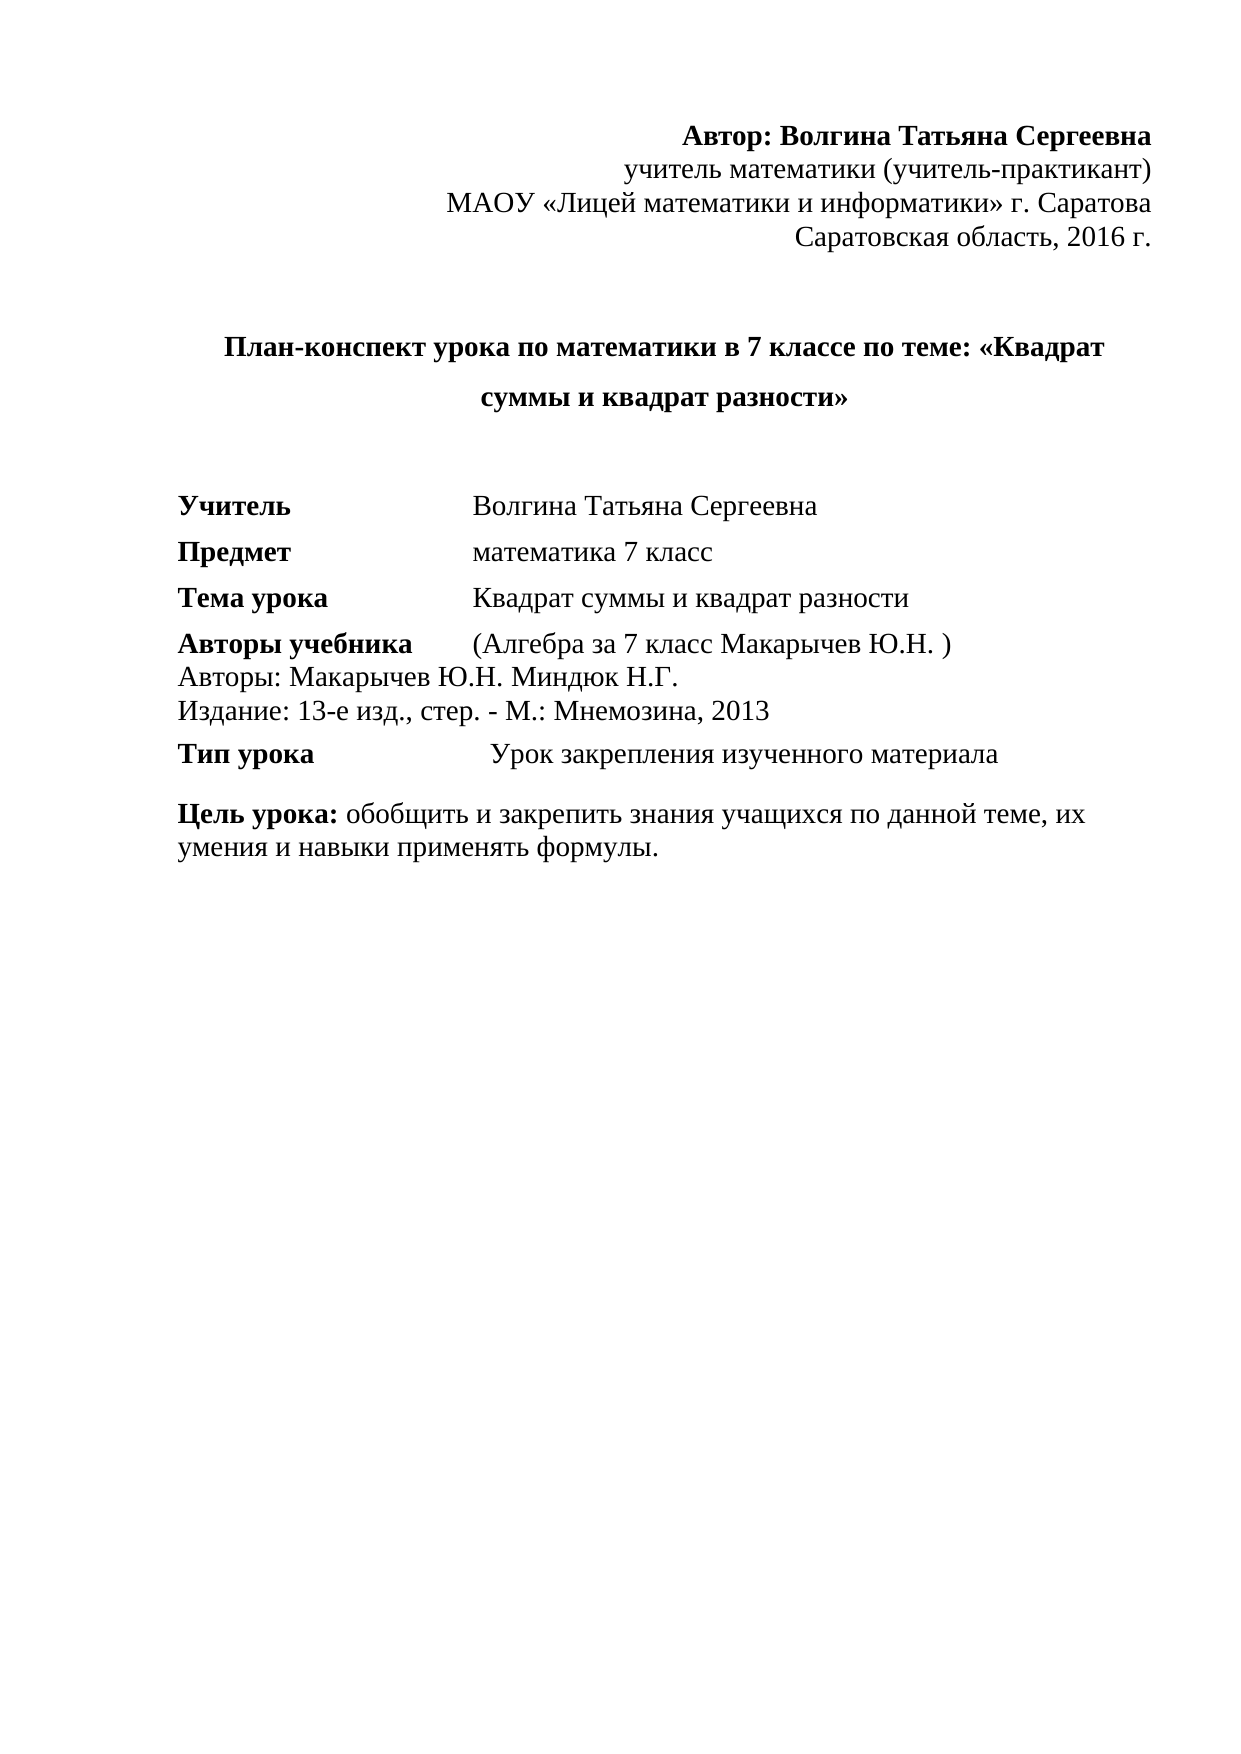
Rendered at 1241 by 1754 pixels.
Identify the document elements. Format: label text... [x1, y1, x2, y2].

text Учитель Волгина Татьяна Сергеевна [177, 488, 1152, 521]
text МАОУ «Лицей математики и информатики» г. Саратова [177, 185, 1152, 219]
text Цель урока: обобщить и закрепить знания учащихся по данной теме, их умения и навыки применять формулы. [177, 796, 1152, 863]
text Издание: 13-е изд., стер. - М.: Мнемозина, 2013 [177, 693, 1152, 727]
text Саратовская область, 2016 г. [177, 219, 1152, 252]
text учитель математики (учитель-практикант) [177, 152, 1152, 185]
text Тип урока Урок закрепления изученного материала [177, 736, 1152, 769]
text Автор: Волгина Татьяна Сергеевна [177, 118, 1152, 152]
text Тема урока Квадрат суммы и квадрат разности [177, 580, 1152, 613]
text План-конспект урока по математики в 7 классе по теме: «Квадрат суммы и квадрат разности» [177, 329, 1152, 413]
text Предмет математика 7 класс [177, 534, 1152, 567]
text Авторы учебника (Алгебра за 7 класс Макарычев Ю.Н. ) Авторы: Макарычев Ю.Н. Миндюк Н.Г. [177, 626, 1152, 693]
